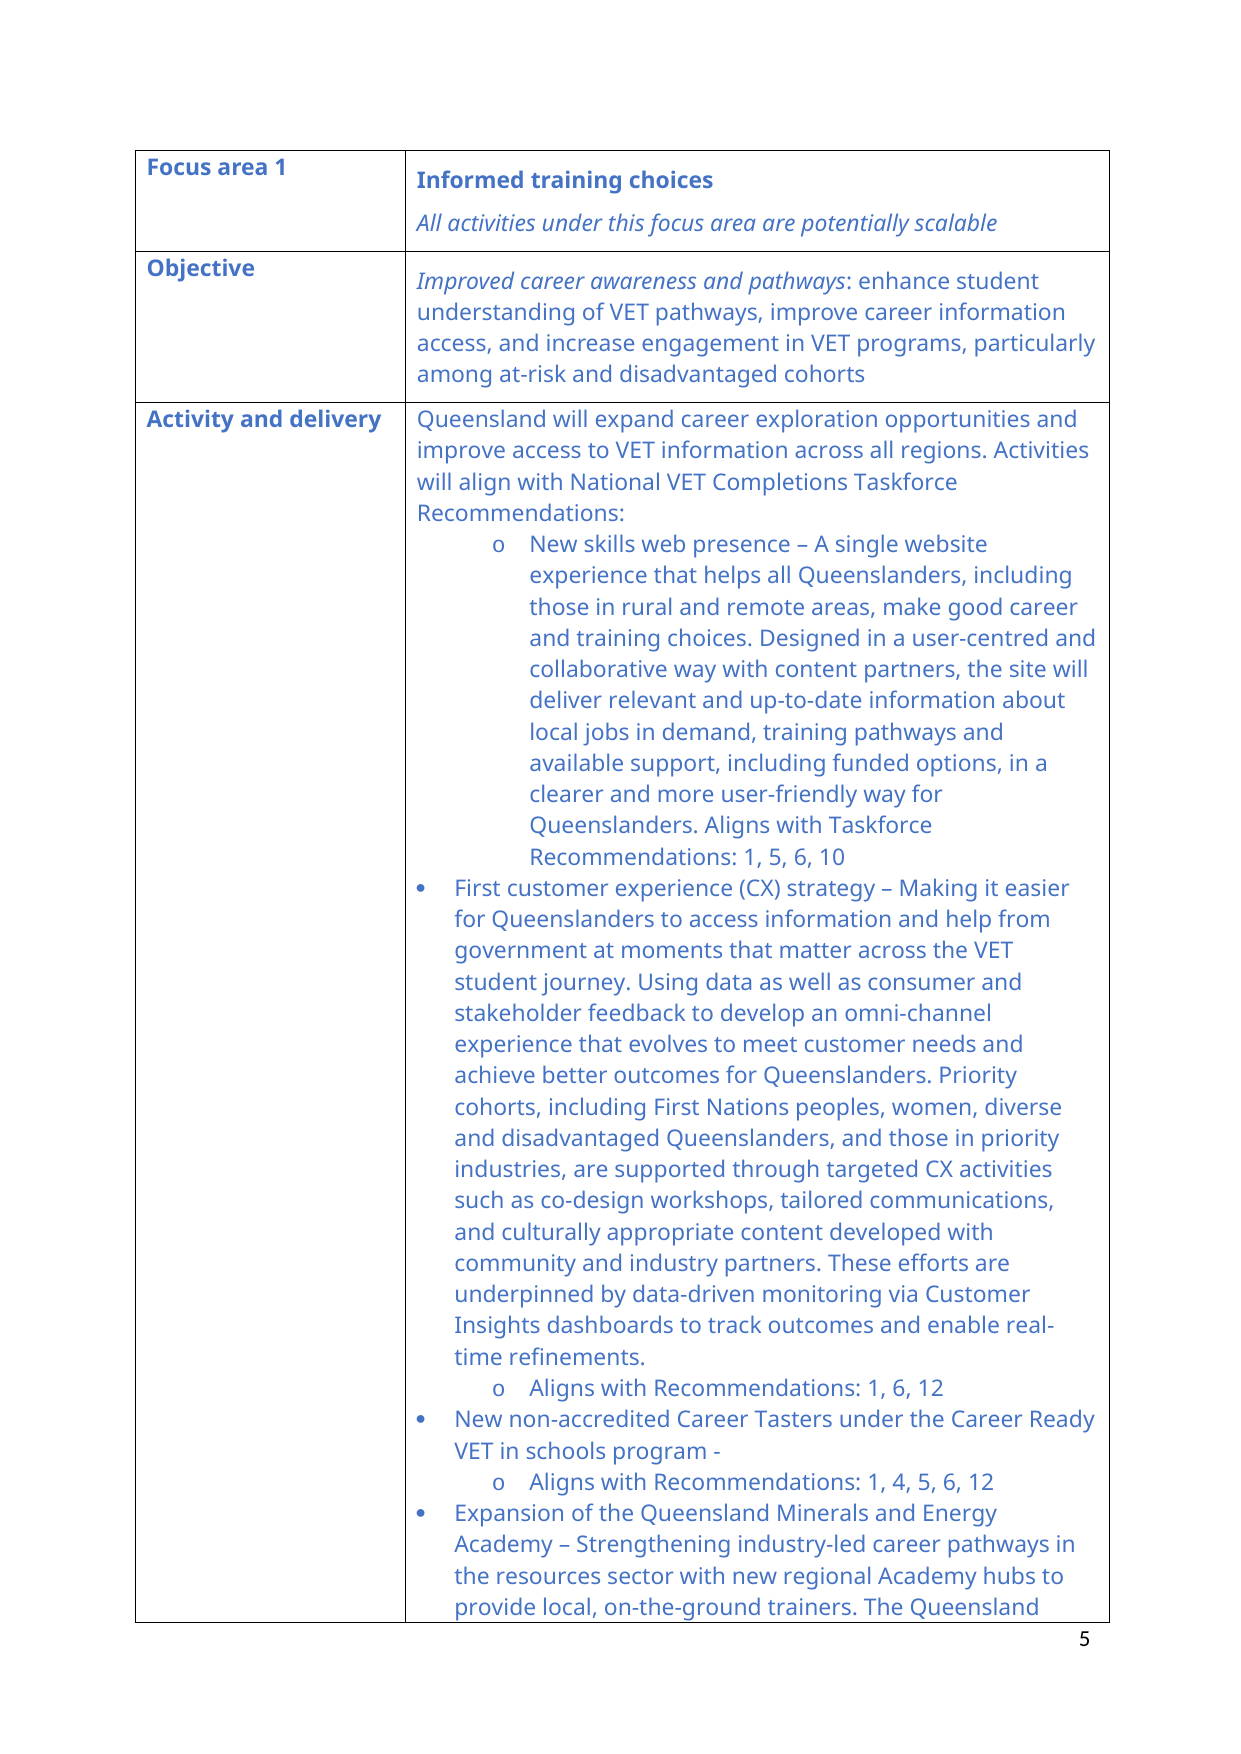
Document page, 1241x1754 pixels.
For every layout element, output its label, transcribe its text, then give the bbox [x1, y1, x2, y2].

table_header Informed training choices All activities under this focus area are potentially scalable [406, 151, 1109, 251]
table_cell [136, 403, 405, 1622]
table_cell Improved career awareness and pathways: enhance student understanding of VET pathways, improve career information access, and increase engagement in VET programs, particularly among at-risk and disadvantaged cohorts [406, 252, 1109, 402]
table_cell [406, 403, 1109, 1622]
table_cell Objective [136, 252, 405, 402]
table_header Focus area 1 [136, 151, 405, 251]
